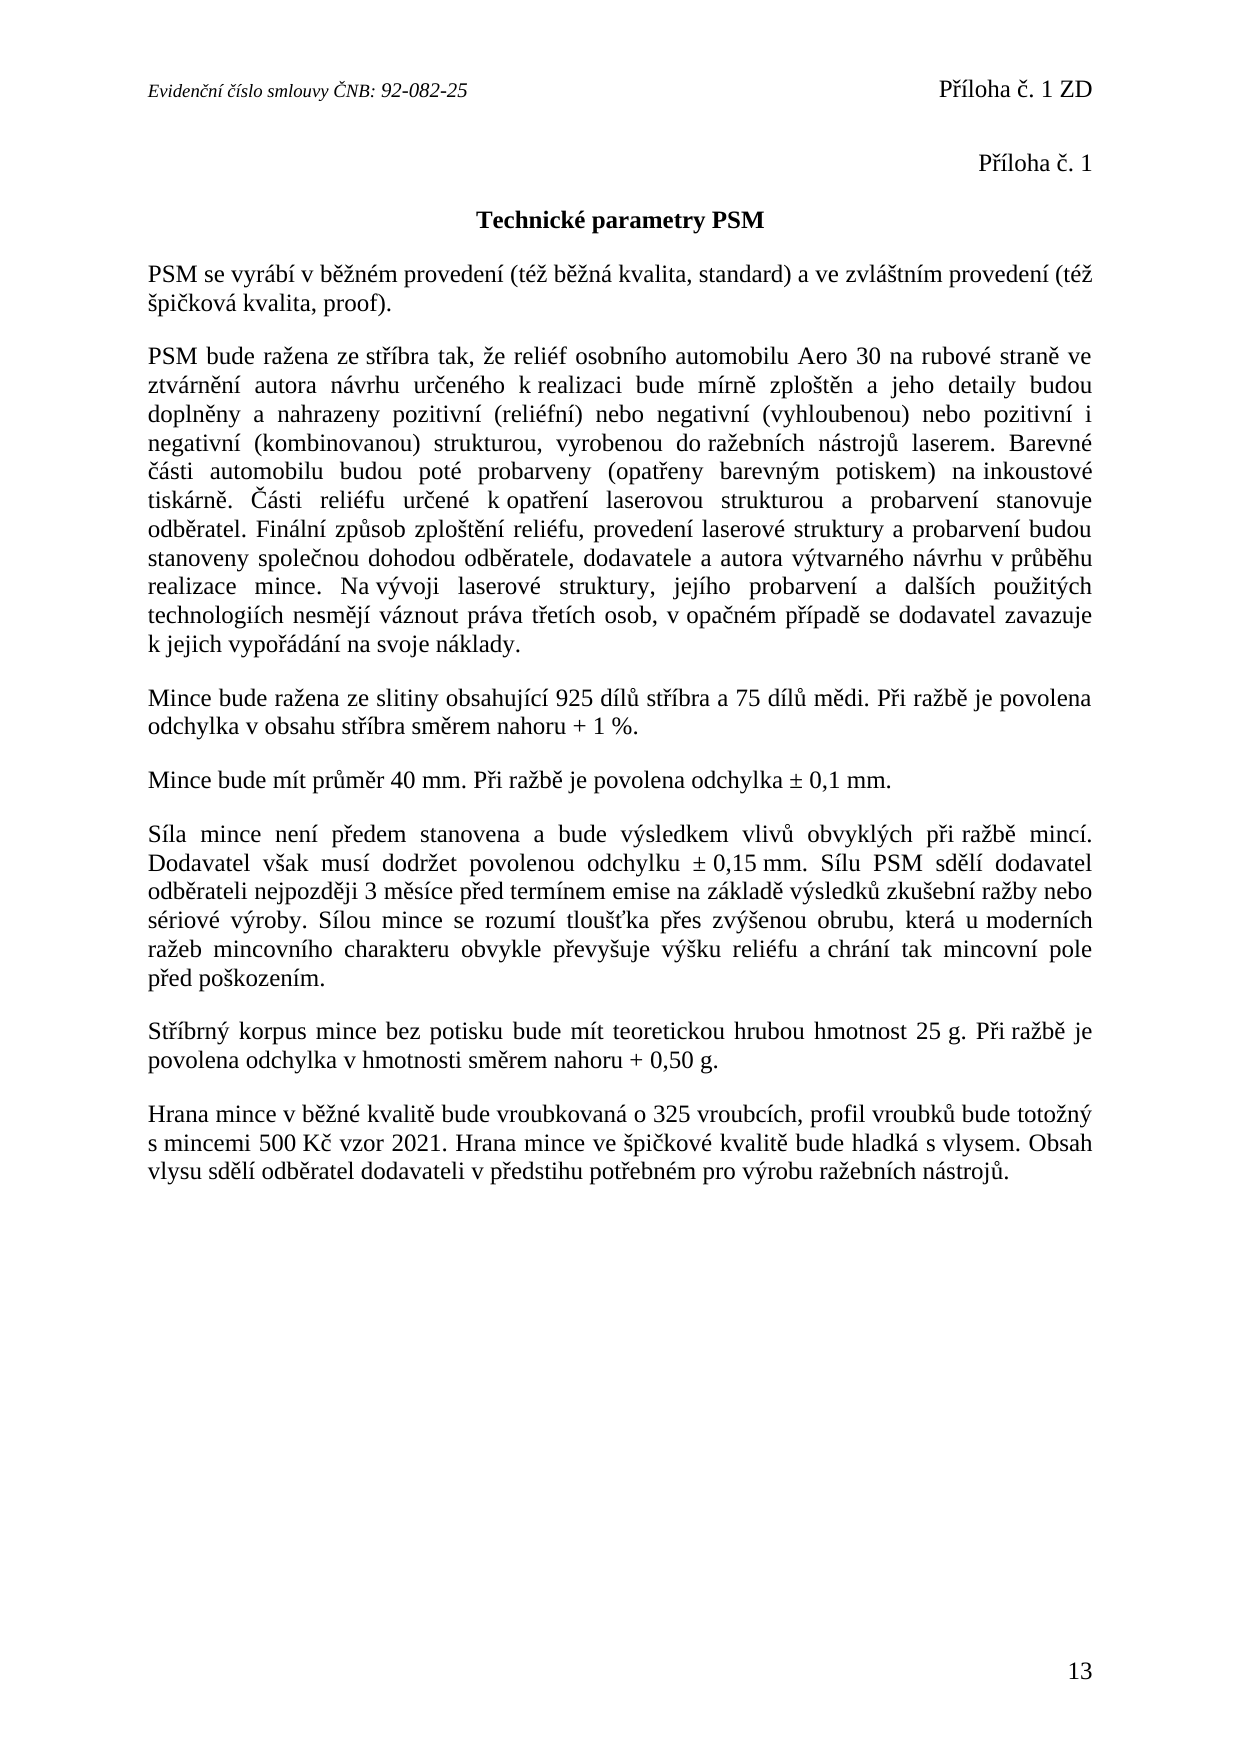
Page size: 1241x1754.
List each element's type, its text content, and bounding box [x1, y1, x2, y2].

text Mince bude ražena ze slitiny obsahující 925 dílů stříbra a 75 dílů mědi. Při ražbě je povolena odchylka v obsahu stříbra směrem nahoru + 1 %. [148, 683, 1093, 740]
text Příloha č. 1 [148, 148, 1093, 176]
text Síla mince není předem stanovena a bude výsledkem vlivů obvyklých při ražbě mincí. Dodavatel však musí dodržet povolenou odchylku ± 0,15 mm. Sílu PSM sdělí dodavatel odběrateli nejpozději 3 měsíce před termínem emise na základě výsledků zkušební ražby nebo sériové výroby. Sílou mince se rozumí tloušťka přes zvýšenou obrubu, která u moderních ražeb mincovního charakteru obvykle převyšuje výšku reliéfu a chrání tak mincovní pole před poškozením. [148, 819, 1093, 991]
text Mince bude mít průměr 40 mm. Při ražbě je povolena odchylka ± 0,1 mm. [148, 765, 1093, 794]
text Technické parametry PSM [148, 205, 1093, 234]
text PSM bude ražena ze stříbra tak, že reliéf osobního automobilu Aero 30 na rubové straně ve ztvárnění autora návrhu určeného k realizaci bude mírně zploštěn a jeho detaily budou doplněny a nahrazeny pozitivní (reliéfní) nebo negativní (vyhloubenou) nebo pozitivní i negativní (kombinovanou) strukturou, vyrobenou do ražebních nástrojů laserem. Barevné části automobilu budou poté probarveny (opatřeny barevným potiskem) na inkoustové tiskárně. Části reliéfu určené k opatření laserovou strukturou a probarvení stanovuje odběratel. Finální způsob zploštění reliéfu, provedení laserové struktury a probarvení budou stanoveny společnou dohodou odběratele, dodavatele a autora výtvarného návrhu v průběhu realizace mince. Na vývoji laserové struktury, jejího probarvení a dalších použitých technologiích nesmějí váznout práva třetích osob, v opačném případě se dodavatel zavazuje k jejich vypořádání na svoje náklady. [148, 341, 1093, 658]
text Hrana mince v běžné kvalitě bude vroubkovaná o 325 vroubcích, profil vroubků bude totožný s mincemi 500 Kč vzor 2021. Hrana mince ve špičkové kvalitě bude hladká s vlysem. Obsah vlysu sdělí odběratel dodavateli v předstihu potřebném pro výrobu ražebních nástrojů. [148, 1099, 1093, 1185]
text Stříbrný korpus mince bez potisku bude mít teoretickou hrubou hmotnost 25 g. Při ražbě je povolena odchylka v hmotnosti směrem nahoru + 0,50 g. [148, 1016, 1093, 1074]
text PSM se vyrábí v běžném provedení (též běžná kvalita, standard) a ve zvláštním provedení (též špičková kvalita, proof). [148, 259, 1093, 316]
